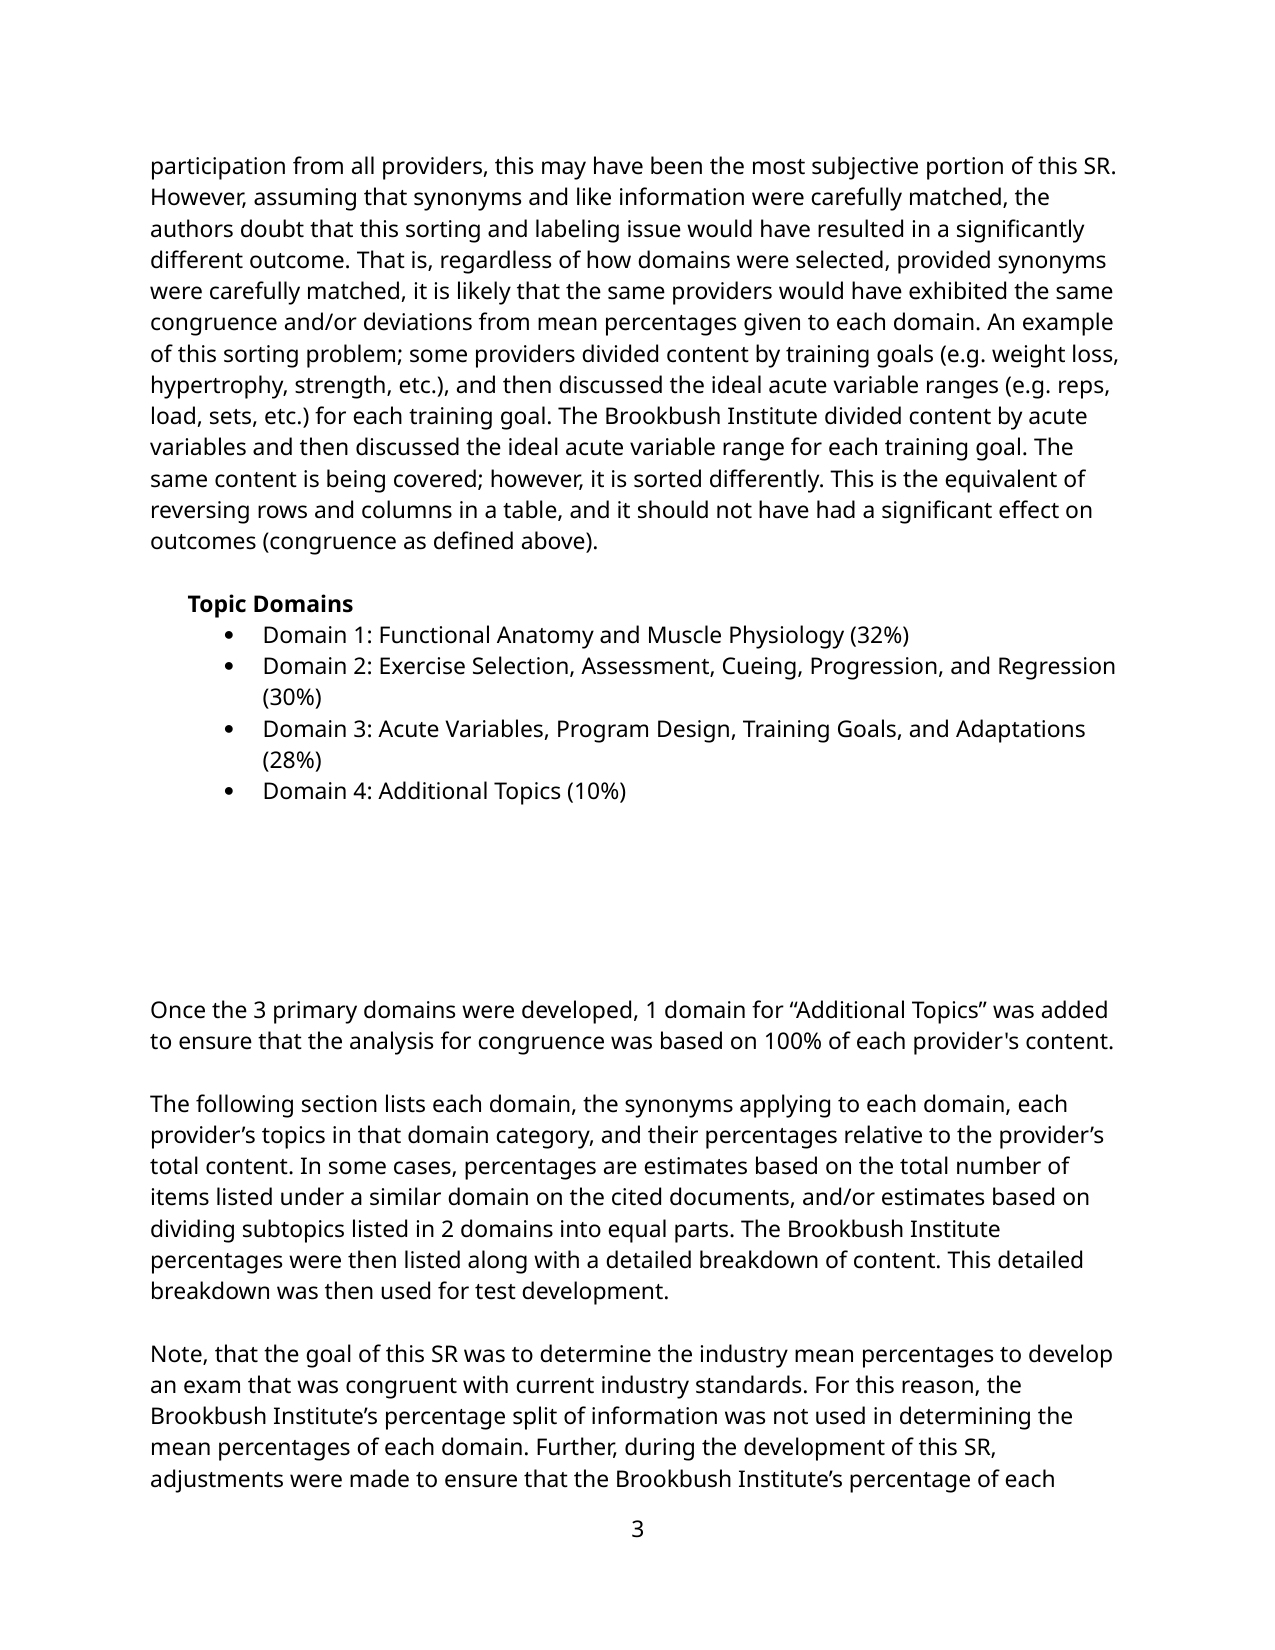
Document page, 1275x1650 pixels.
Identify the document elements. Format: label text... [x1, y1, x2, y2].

list Domain 4: Additional Topics (10%) [225, 775, 1125, 806]
list Domain 3: Acute Variables, Program Design, Training Goals, and Adaptations (28%) [225, 712, 1125, 775]
list Domain 1: Functional Anatomy and Muscle Physiology (32%) [225, 619, 1125, 650]
list Domain 2: Exercise Selection, Assessment, Cueing, Progression, and Regression (30%) [225, 650, 1125, 712]
text Topic Domains [187, 587, 1125, 619]
text Once the 3 primary domains were developed, 1 domain for “Additional Topics” was added to ensure that the analysis for congruence was based on 100% of each provider's content. [150, 994, 1125, 1056]
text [150, 150, 1125, 556]
text The following section lists each domain, the synonyms applying to each domain, each provider’s topics in that domain category, and their percentages relative to the provider’s total content. In some cases, percentages are estimates based on the total number of items listed under a similar domain on the cited documents, and/or estimates based on dividing subtopics listed in 2 domains into equal parts. The Brookbush Institute percentages were then listed along with a detailed breakdown of content. This detailed breakdown was then used for test development. [150, 1087, 1125, 1306]
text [150, 1337, 1125, 1494]
